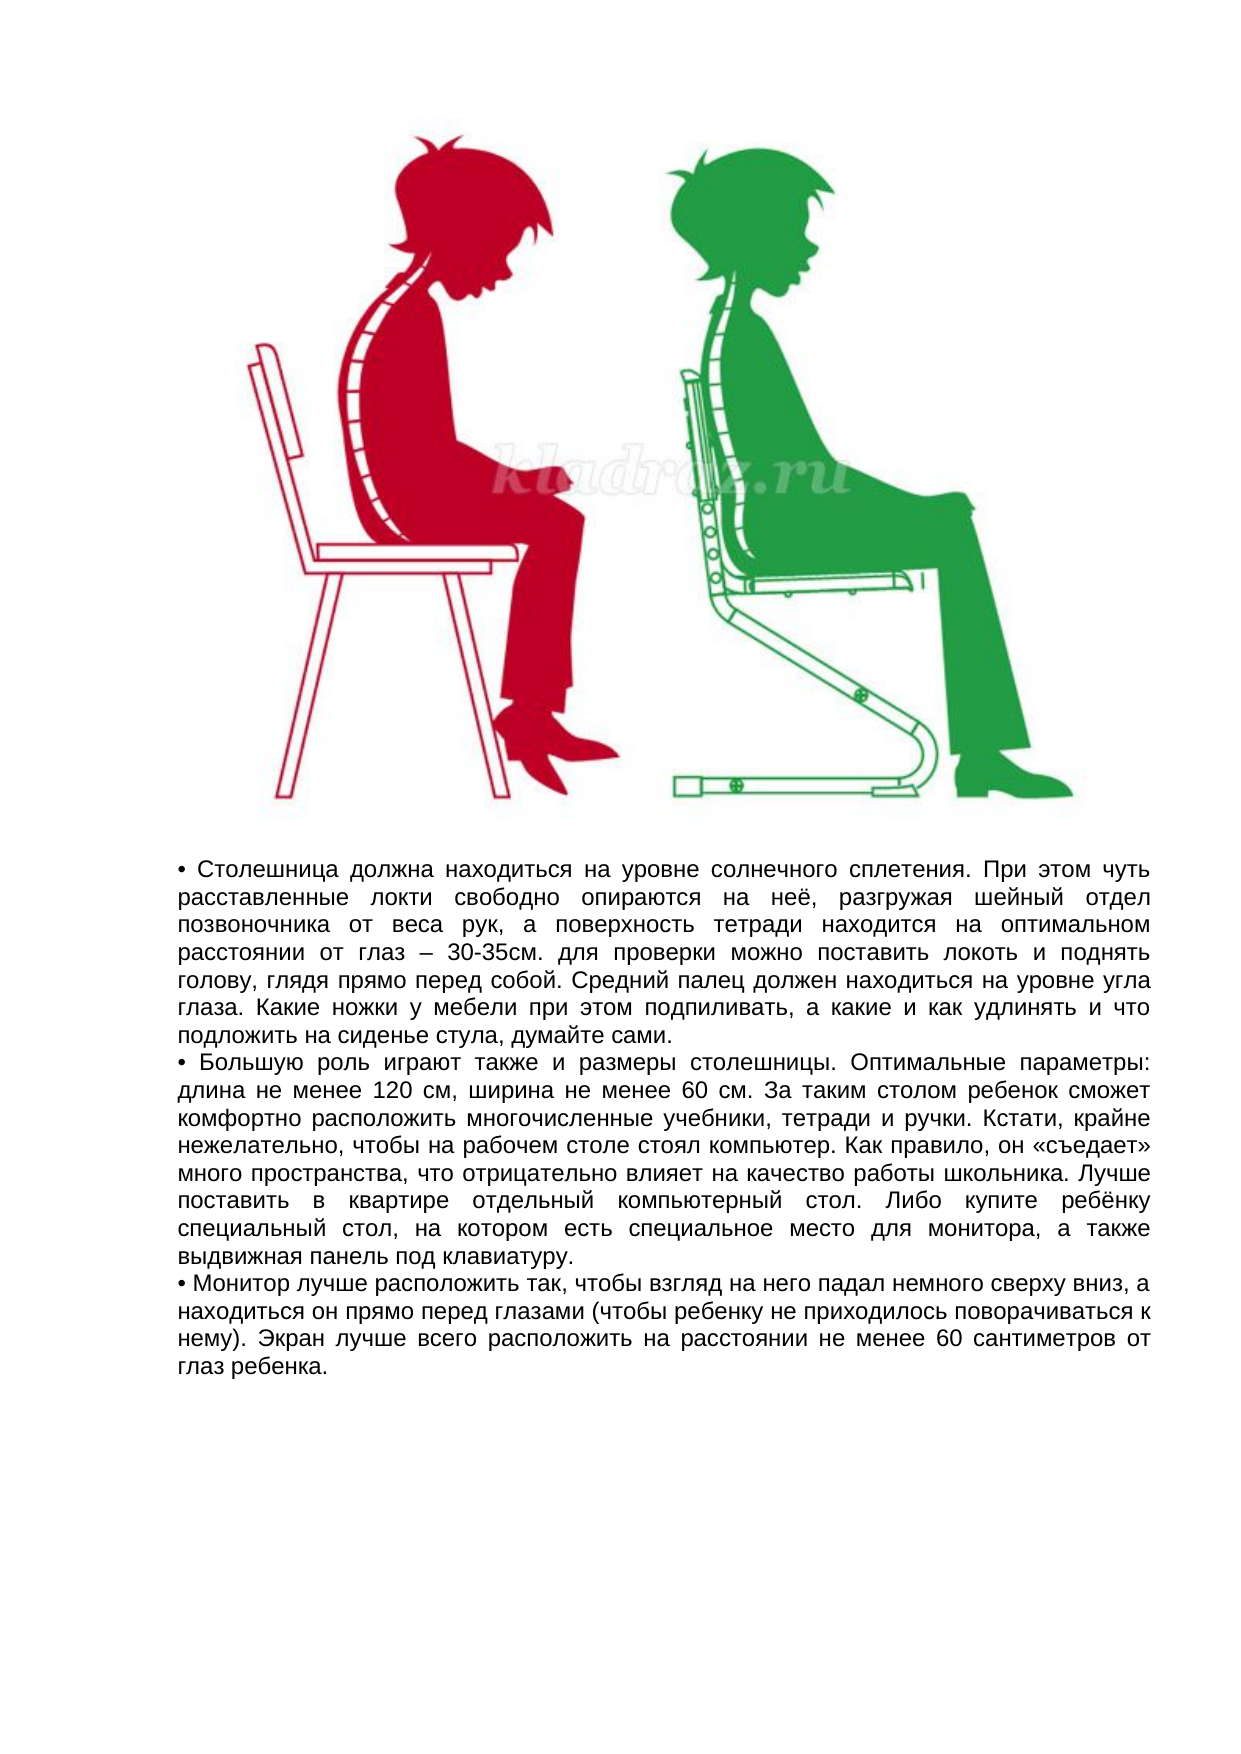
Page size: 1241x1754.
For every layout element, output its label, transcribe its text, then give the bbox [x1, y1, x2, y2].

text • Столешница должна находиться на уровне солнечного сплетения. При этом чуть расставленные локти свободно опираются на неё, разгружая шейный отдел позвоночника от веса рук, а поверхность тетради находится на оптимальном расстоянии от глаз – 30-35см. для проверки можно поставить локоть и поднять голову, глядя прямо перед собой. Средний палец должен находиться на уровне угла глаза. Какие ножки у мебели при этом подпиливать, а какие и как удлинять и что подложить на сиденье стула, думайте сами. • Большую роль играют также и размеры столешницы. Оптимальные параметры: длина не менее 120 см, ширина не менее 60 см. За таким столом ребенок сможет комфортно расположить многочисленные учебники, тетради и ручки. Кстати, крайне нежелательно, чтобы на рабочем столе стоял компьютер. Как правило, он «съедает» много пространства, что отрицательно влияет на качество работы школьника. Лучше поставить в квартире отдельный компьютерный стол. Либо купите ребёнку специальный стол, на котором есть специальное место для монитора, а также выдвижная панель под клавиатуру. • Монитор лучше расположить так, чтобы взгляд на него падал немного сверху вниз, а находиться он прямо перед глазами (чтобы ребенку не приходилось поворачиваться к нему). Экран лучше всего расположить на расстоянии не менее 60 сантиметров от глаз ребенка. [177, 827, 1152, 1379]
picture [234, 118, 1095, 828]
